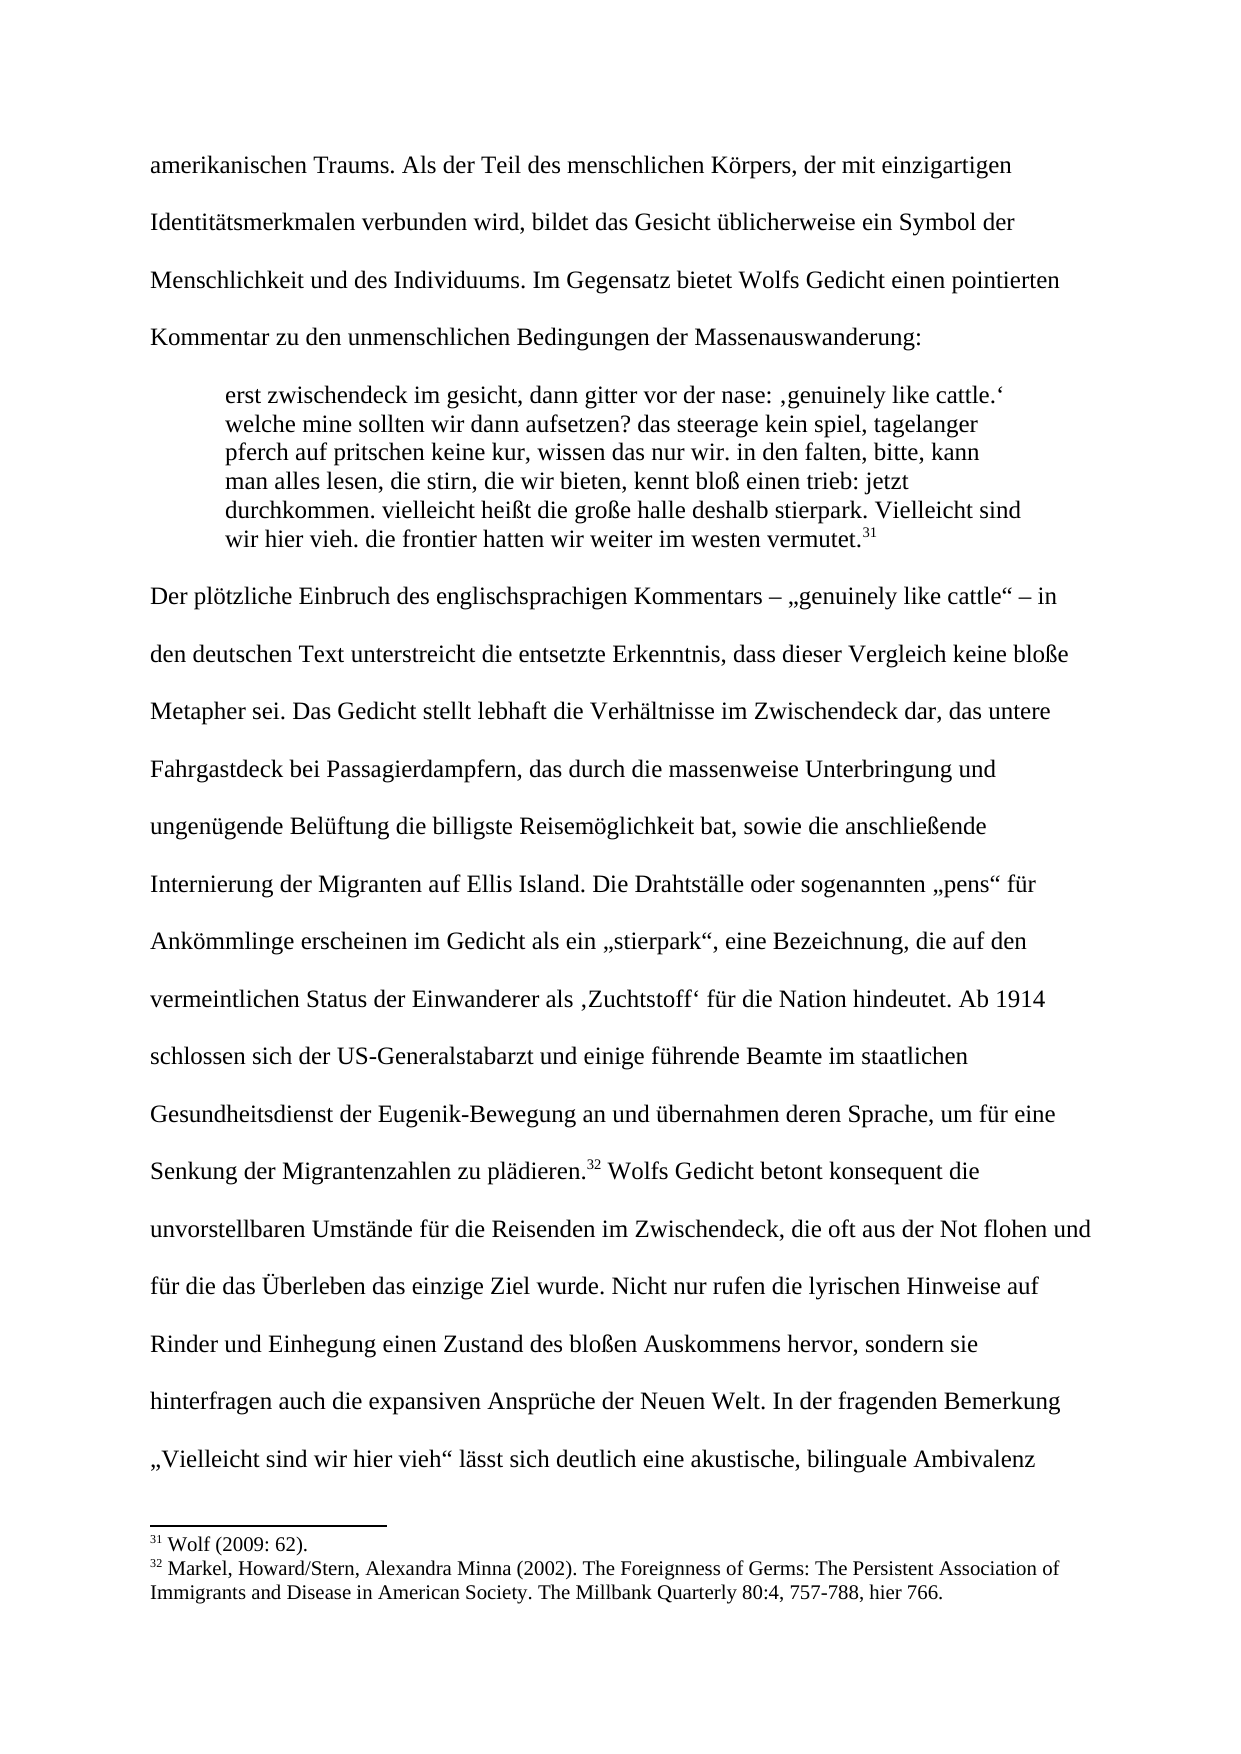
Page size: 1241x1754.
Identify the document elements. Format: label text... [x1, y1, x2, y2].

text erst zwischendeck im gesicht, dann gitter vor der nase: ‚genuinely like cattle.‘ welche mine sollten wir dann aufsetzen? das steerage kein spiel, tagelanger pferch auf pritschen keine kur, wissen das nur wir. in den falten, bitte, kann man alles lesen, die stirn, die wir bieten, kennt bloß einen trieb: jetzt durchkommen. vielleicht heißt die große halle deshalb stierpark. Vielleicht sind wir hier vieh. die frontier hatten wir weiter im westen vermutet. [225, 380, 1026, 552]
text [150, 150, 1095, 351]
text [150, 581, 1095, 1472]
